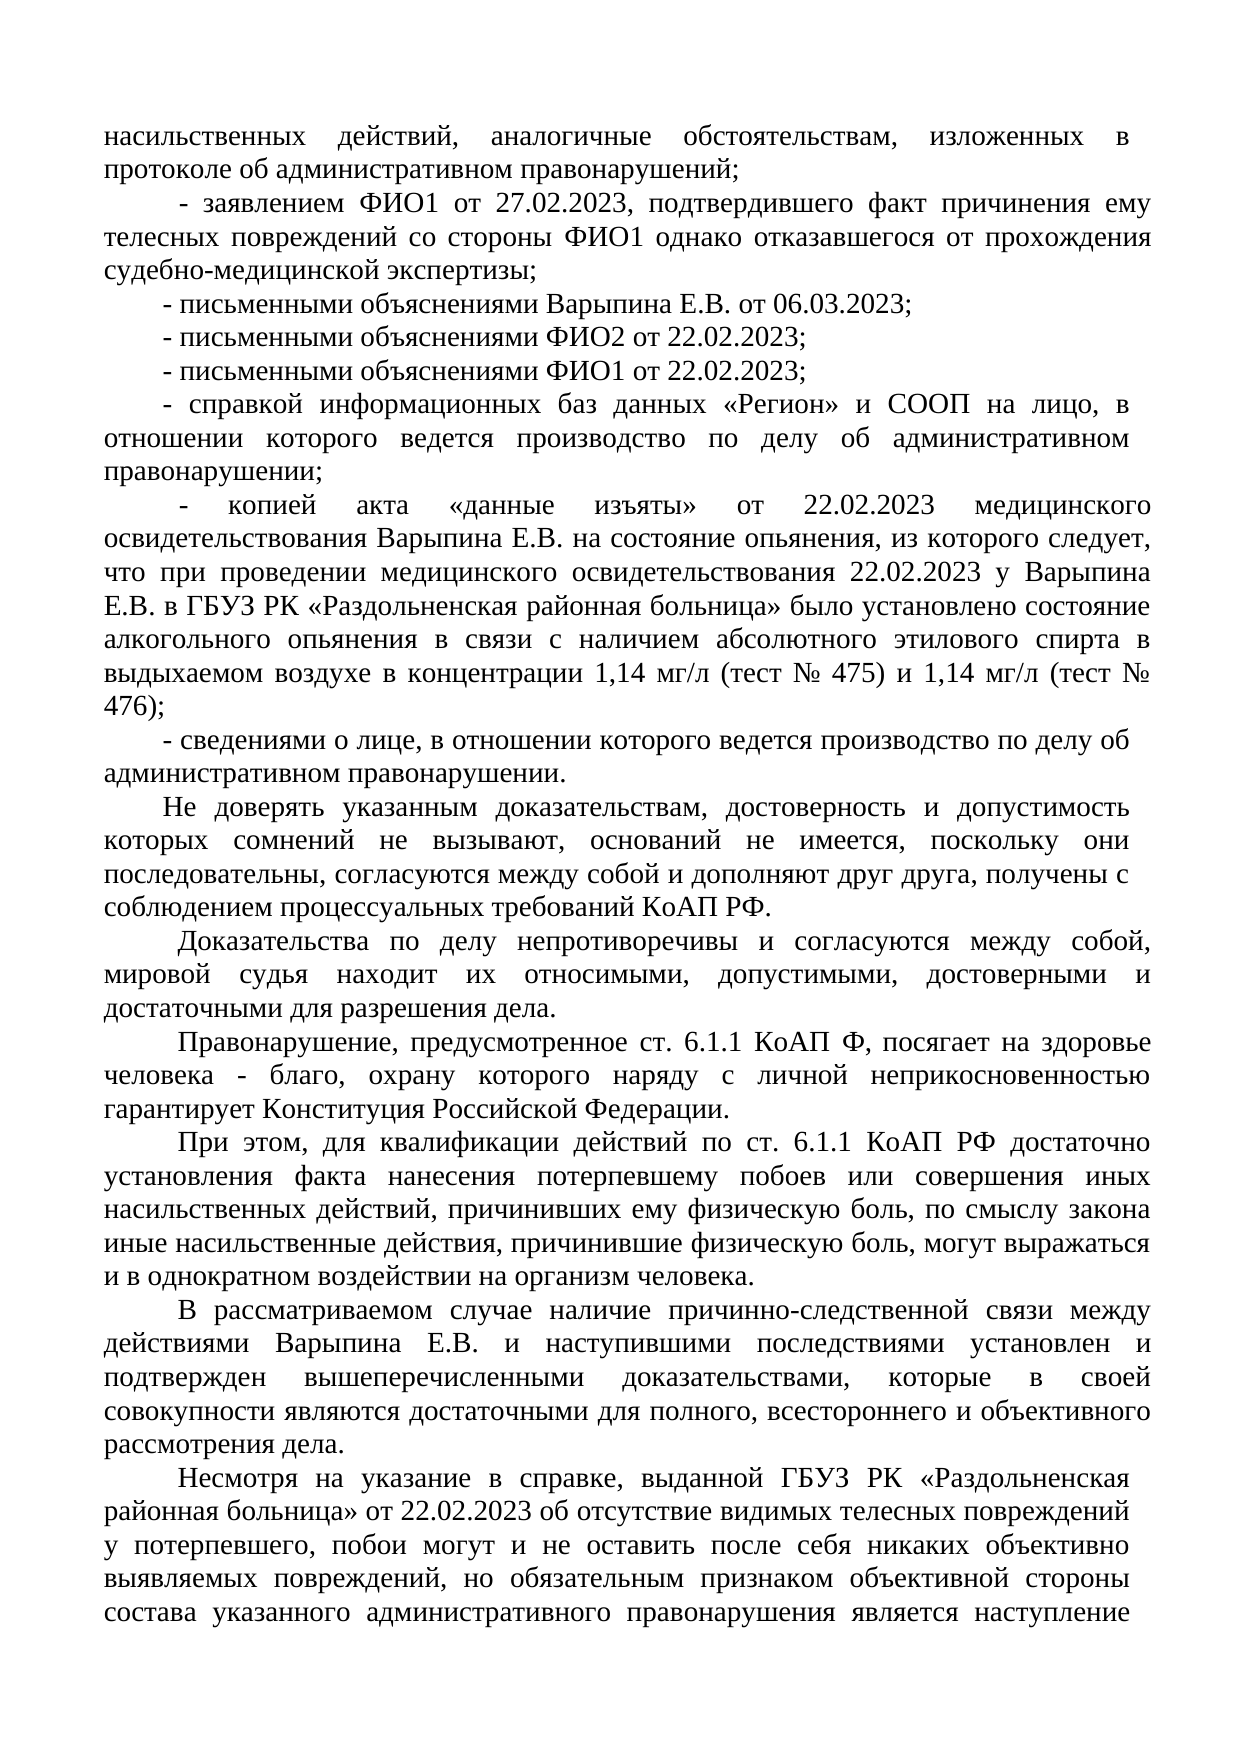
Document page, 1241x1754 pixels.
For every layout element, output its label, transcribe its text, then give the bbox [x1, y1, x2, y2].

text В рассматриваемом случае наличие причинно-следственной связи между действиями Варыпина Е.В. и наступившими последствиями установлен и подтвержден вышеперечисленными доказательствами, которые в своей совокупности являются достаточными для полного, всестороннего и объективного рассмотрения дела. [103, 1292, 1152, 1460]
text - письменными объяснениями Варыпина Е.В. от 06.03.2023; [103, 286, 1131, 319]
text - сведениями о лице, в отношении которого ведется производство по делу об административном правонарушении. [103, 722, 1131, 789]
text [103, 118, 1131, 185]
text - справкой информационных баз данных «Регион» и СООП на лицо, в отношении которого ведется производство по делу об административном правонарушении; [103, 386, 1131, 487]
text - письменными объяснениями ФИО1 от 22.02.2023; [103, 353, 1131, 386]
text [103, 1460, 1131, 1627]
text Не доверять указанным доказательствам, достоверность и допустимость которых сомнений не вызывают, оснований не имеется, поскольку они последовательны, согласуются между собой и дополняют друг друга, получены с соблюдением процессуальных требований КоАП РФ. [103, 789, 1131, 923]
text Доказательства по делу непротиворечивы и согласуются между собой, мировой судья находит их относимыми, допустимыми, достоверными и достаточными для разрешения дела. [103, 923, 1152, 1024]
text Правонарушение, предусмотренное ст. 6.1.1 КоАП Ф, посягает на здоровье человека - благо, охрану которого наряду с личной неприкосновенностью гарантирует Конституция Российской Федерации. [103, 1024, 1152, 1124]
text - заявлением ФИО1 от 27.02.2023, подтвердившего факт причинения ему телесных повреждений со стороны ФИО1 однако отказавшегося от прохождения судебно-медицинской экспертизы; [103, 185, 1152, 286]
text - письменными объяснениями ФИО2 от 22.02.2023; [103, 319, 1131, 353]
text При этом, для квалификации действий по ст. 6.1.1 КоАП РФ достаточно установления факта нанесения потерпевшему побоев или совершения иных насильственных действий, причинивших ему физическую боль, по смыслу закона иные насильственные действия, причинившие физическую боль, могут выражаться и в однократном воздействии на организм человека. [103, 1124, 1152, 1292]
text - копией акта «данные изъяты» от 22.02.2023 медицинского освидетельствования Варыпина Е.В. на состояние опьянения, из которого следует, что при проведении медицинского освидетельствования 22.02.2023 у Варыпина Е.В. в ГБУЗ РК «Раздольненская районная больница» было установлено состояние алкогольного опьянения в связи с наличием абсолютного этилового спирта в выдыхаемом воздухе в концентрации 1,14 мг/л (тест № 475) и 1,14 мг/л (тест № 476); [103, 487, 1152, 722]
